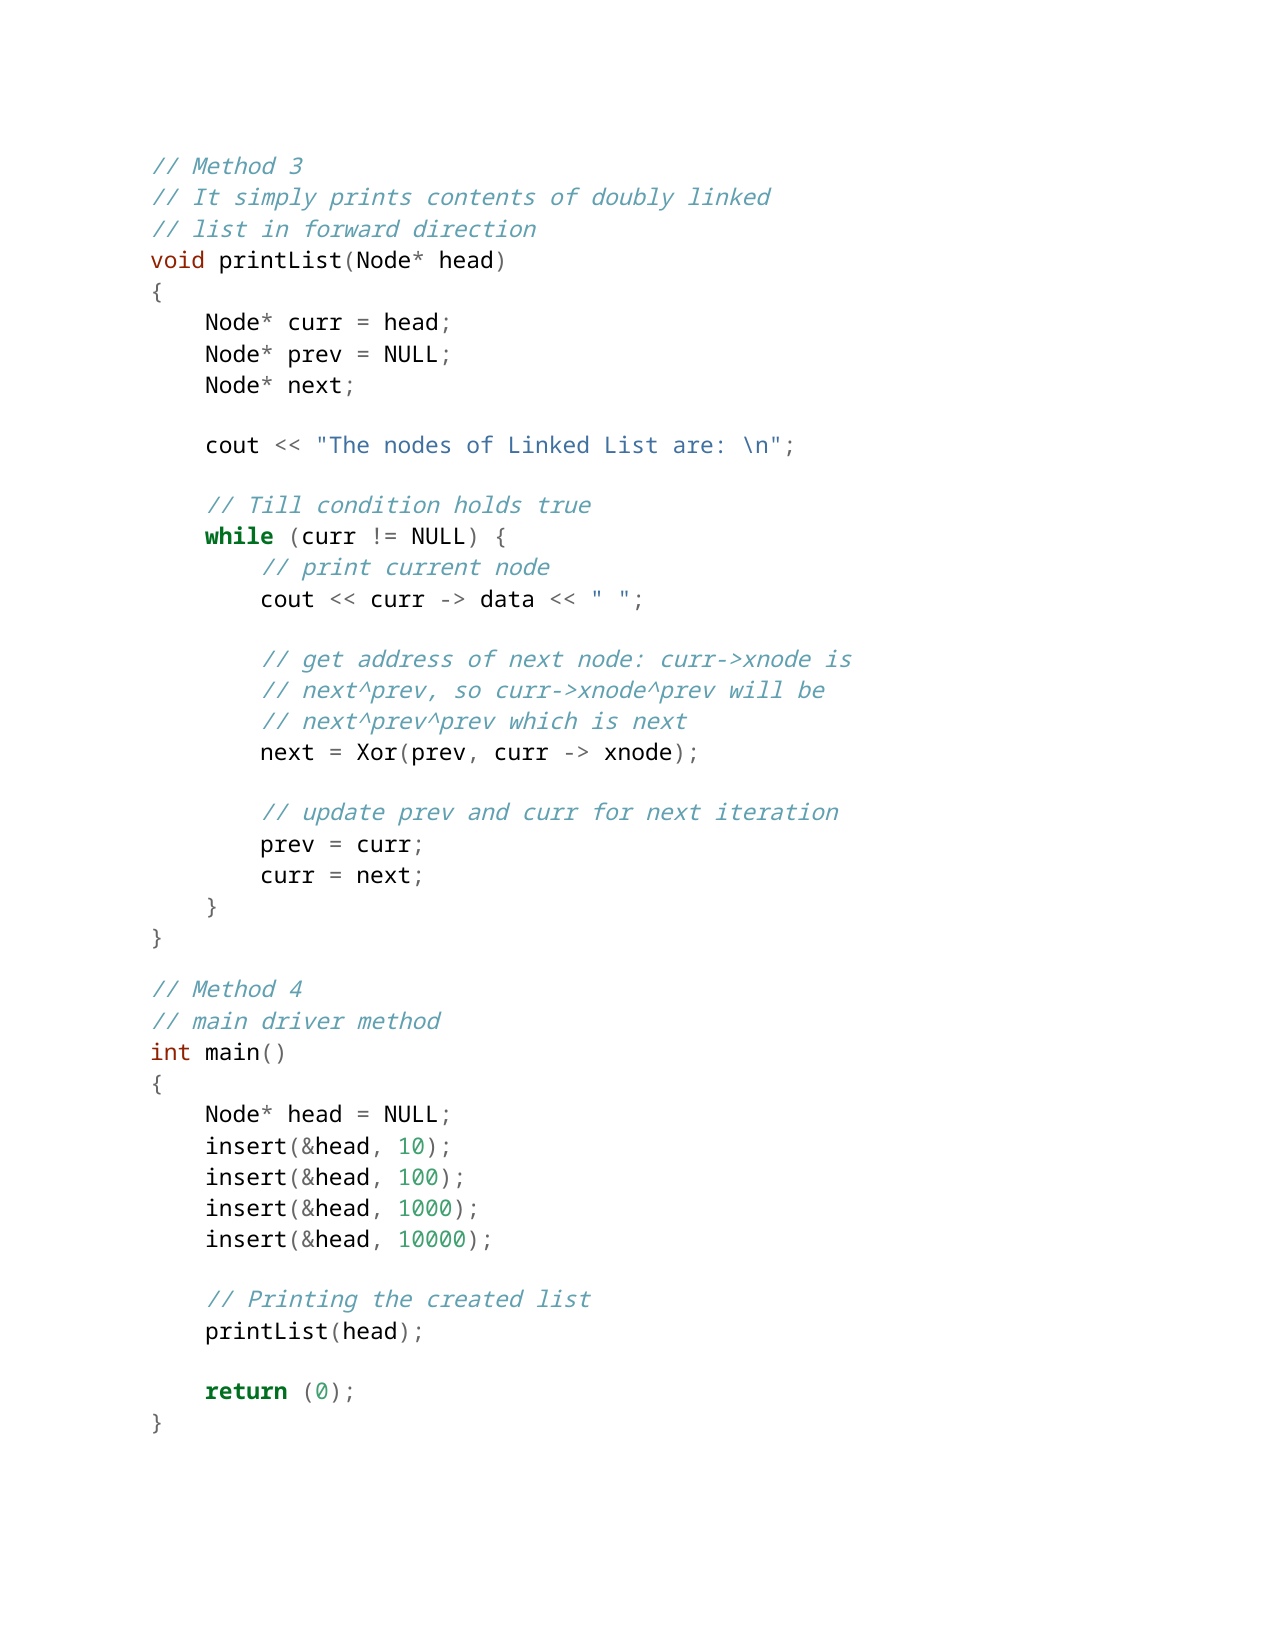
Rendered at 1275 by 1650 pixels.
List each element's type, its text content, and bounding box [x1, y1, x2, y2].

text // Method 3 // It simply prints contents of doubly linked // list in forward direction void printList(Node* head) { Node* curr = head; Node* prev = NULL; Node* next; cout << "The nodes of Linked List are: \n"; // Till condition holds true while (curr != NULL) { // print current node cout << curr -> data << " "; // get address of next node: curr->xnode is // next^prev, so curr->xnode^prev will be // next^prev^prev which is next next = Xor(prev, curr -> xnode); // update prev and curr for next iteration prev = curr; curr = next; } } [150, 150, 1125, 952]
text // Method 4 // main driver method int main() { Node* head = NULL; insert(&head, 10); insert(&head, 100); insert(&head, 1000); insert(&head, 10000); // Printing the created list printList(head); return (0); } [150, 973, 1125, 1437]
